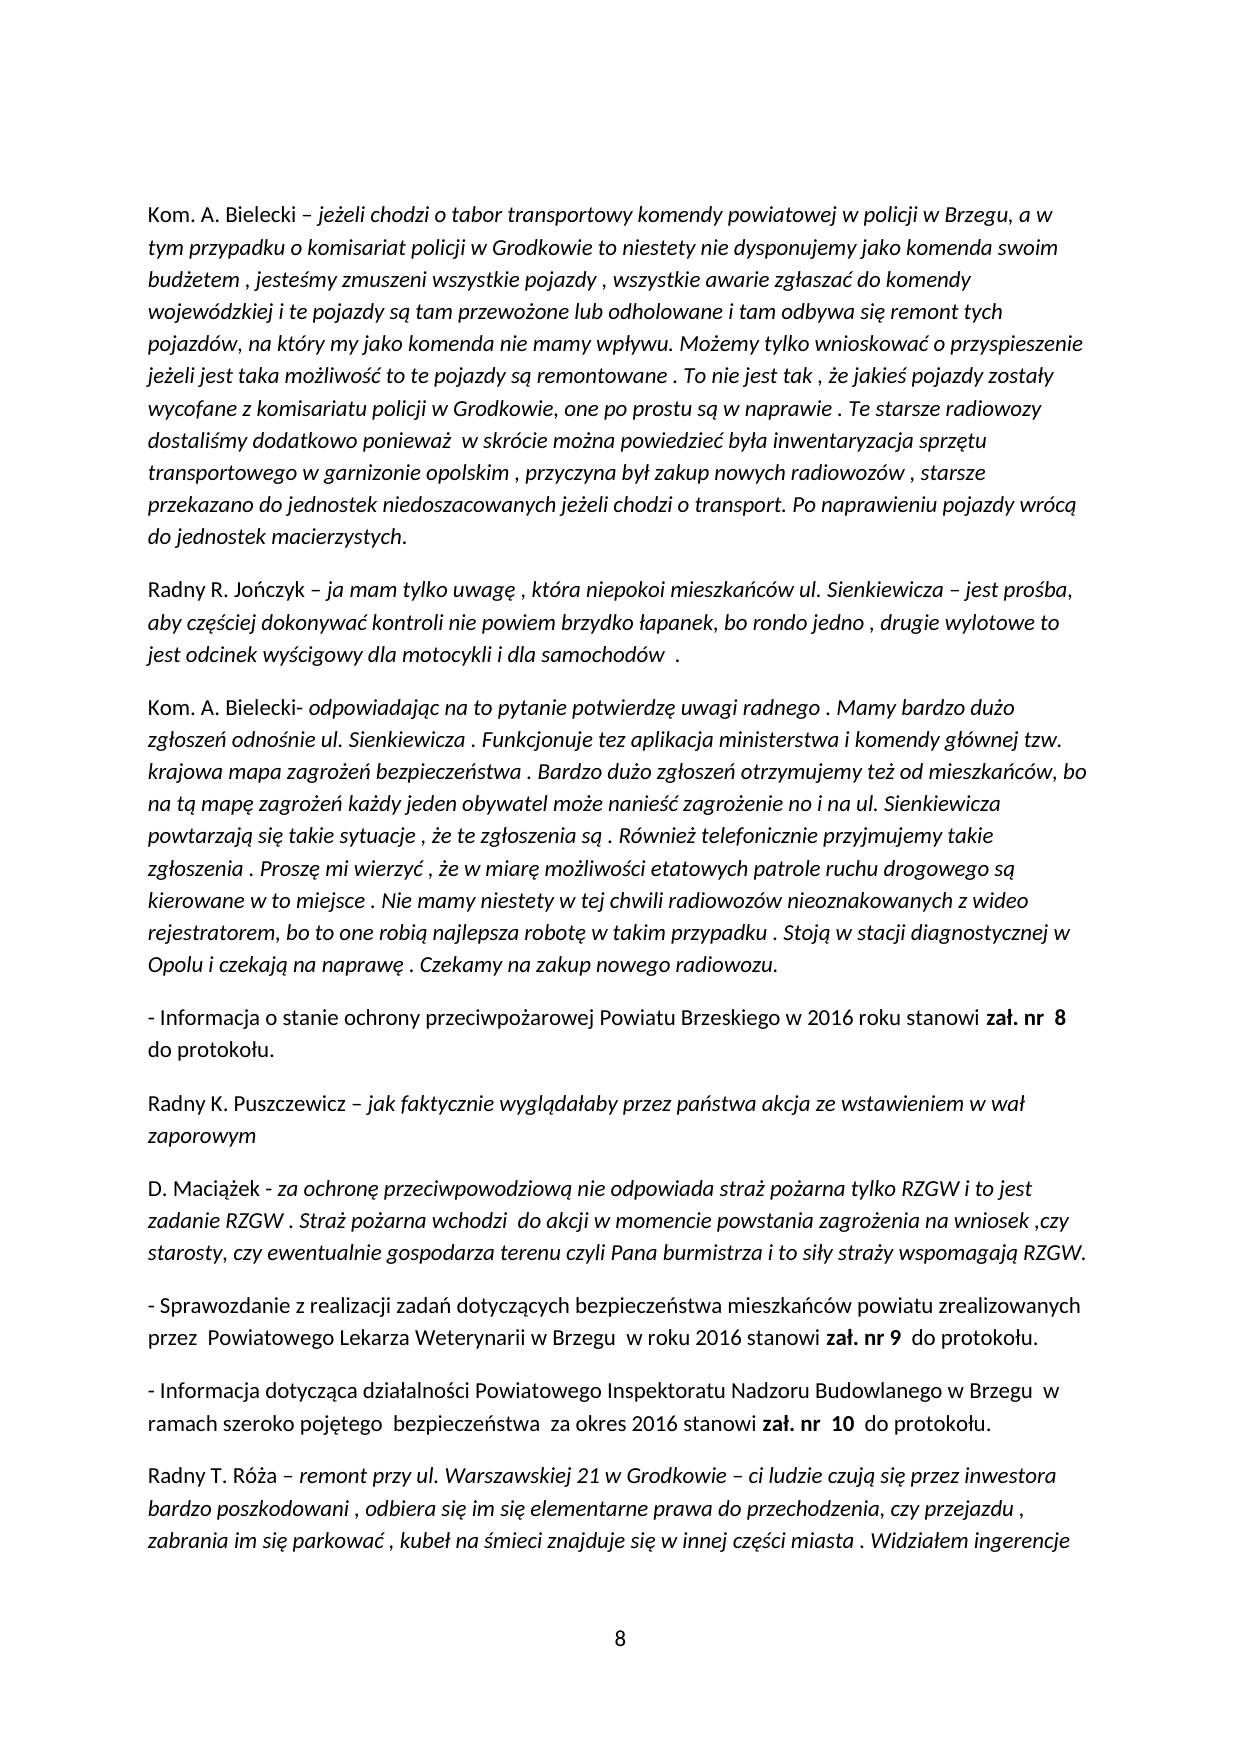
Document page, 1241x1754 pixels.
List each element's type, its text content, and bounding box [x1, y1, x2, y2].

text - Informacja o stanie ochrony przeciwpożarowej Powiatu Brzeskiego w 2016 roku stanowi zał. nr 8 do protokołu. [148, 1003, 1093, 1064]
text Radny R. Jończyk – ja mam tylko uwagę , która niepokoi mieszkańców ul. Sienkiewicza – jest prośba, aby częściej dokonywać kontroli nie powiem brzydko łapanek, bo rondo jedno , drugie wylotowe to jest odcinek wyścigowy dla motocykli i dla samochodów . [148, 576, 1093, 668]
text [148, 1462, 1093, 1554]
text D. Maciążek - za ochronę przeciwpowodziową nie odpowiada straż pożarna tylko RZGW i to jest zadanie RZGW . Straż pożarna wchodzi do akcji w momencie powstania zagrożenia na wniosek ,czy starosty, czy ewentualnie gospodarza terenu czyli Pana burmistrza i to siły straży wspomagają RZGW. [148, 1174, 1093, 1266]
text - Sprawozdanie z realizacji zadań dotyczących bezpieczeństwa mieszkańców powiatu zrealizowanych przez Powiatowego Lekarza Weterynarii w Brzegu w roku 2016 stanowi zał. nr 9 do protokołu. [148, 1291, 1093, 1351]
text Radny K. Puszczewicz – jak faktycznie wyglądałaby przez państwa akcja ze wstawieniem w wał zaporowym [148, 1089, 1093, 1149]
text Kom. A. Bielecki- odpowiadając na to pytanie potwierdzę uwagi radnego . Mamy bardzo dużo zgłoszeń odnośnie ul. Sienkiewicza . Funkcjonuje tez aplikacja ministerstwa i komendy głównej tzw. krajowa mapa zagrożeń bezpieczeństwa . Bardzo dużo zgłoszeń otrzymujemy też od mieszkańców, bo na tą mapę zagrożeń każdy jeden obywatel może nanieść zagrożenie no i na ul. Sienkiewicza powtarzają się takie sytuacje , że te zgłoszenia są . Również telefonicznie przyjmujemy takie zgłoszenia . Proszę mi wierzyć , że w miarę możliwości etatowych patrole ruchu drogowego są kierowane w to miejsce . Nie mamy niestety w tej chwili radiowozów nieoznakowanych z wideo rejestratorem, bo to one robią najlepsza robotę w takim przypadku . Stoją w stacji diagnostycznej w Opolu i czekają na naprawę . Czekamy na zakup nowego radiowozu. [148, 693, 1093, 978]
text - Informacja dotycząca działalności Powiatowego Inspektoratu Nadzoru Budowlanego w Brzegu w ramach szeroko pojętego bezpieczeństwa za okres 2016 stanowi zał. nr 10 do protokołu. [148, 1376, 1093, 1437]
text Kom. A. Bielecki – jeżeli chodzi o tabor transportowy komendy powiatowej w policji w Brzegu, a w tym przypadku o komisariat policji w Grodkowie to niestety nie dysponujemy jako komenda swoim budżetem , jesteśmy zmuszeni wszystkie pojazdy , wszystkie awarie zgłaszać do komendy wojewódzkiej i te pojazdy są tam przewożone lub odholowane i tam odbywa się remont tych pojazdów, na który my jako komenda nie mamy wpływu. Możemy tylko wnioskować o przyspieszenie jeżeli jest taka możliwość to te pojazdy są remontowane . To nie jest tak , że jakieś pojazdy zostały wycofane z komisariatu policji w Grodkowie, one po prostu są w naprawie . Te starsze radiowozy dostaliśmy dodatkowo ponieważ w skrócie można powiedzieć była inwentaryzacja sprzętu transportowego w garnizonie opolskim , przyczyna był zakup nowych radiowozów , starsze przekazano do jednostek niedoszacowanych jeżeli chodzi o transport. Po naprawieniu pojazdy wrócą do jednostek macierzystych. [148, 201, 1093, 551]
